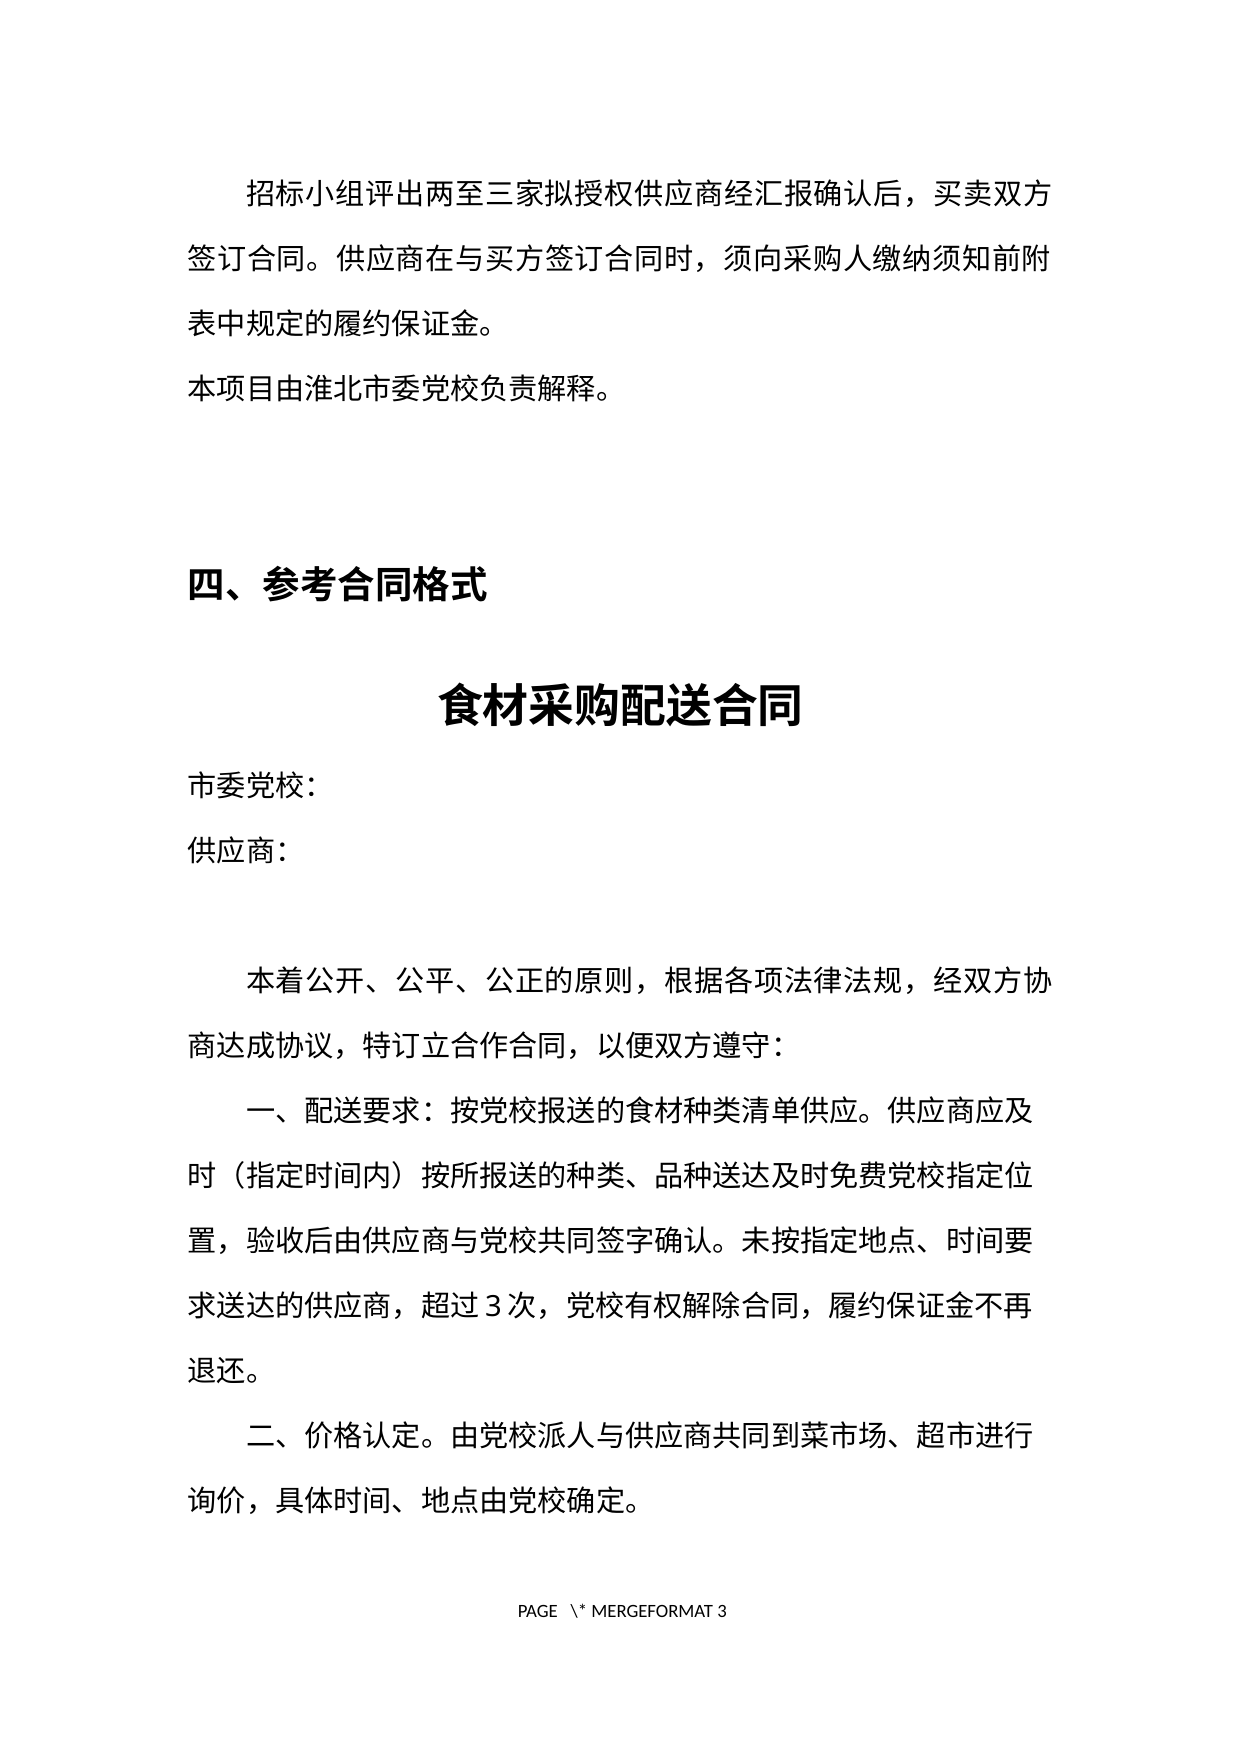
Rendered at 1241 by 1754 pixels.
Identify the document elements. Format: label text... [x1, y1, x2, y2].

text 二、价格认定。由党校派人与供应商共同到菜市场、超市进行询价，具体时间、地点由党校确定。 [187, 1402, 1053, 1532]
text 一、配送要求：按党校报送的食材种类清单供应。供应商应及时（指定时间内）按所报送的种类、品种送达及时免费党校指定位置，验收后由供应商与党校共同签字确认。未按指定地点、时间要求送达的供应商，超过3次，党校有权解除合同，履约保证金不再退还。 [187, 1077, 1053, 1402]
text 食材采购配送合同 [187, 654, 1053, 752]
text 本着公开、公平、公正的原则，根据各项法律法规，经双方协商达成协议，特订立合作合同，以便双方遵守： [187, 947, 1053, 1077]
text 供应商： [187, 817, 1053, 882]
text 招标小组评出两至三家拟授权供应商经汇报确认后，买卖双方签订合同。供应商在与买方签订合同时，须向采购人缴纳须知前附表中规定的履约保证金。 [187, 159, 1053, 354]
text 本项目由淮北市委党校负责解释。 [187, 354, 1053, 419]
subtitle 四、参考合同格式 [187, 549, 1053, 614]
text 市委党校： [187, 752, 1053, 817]
